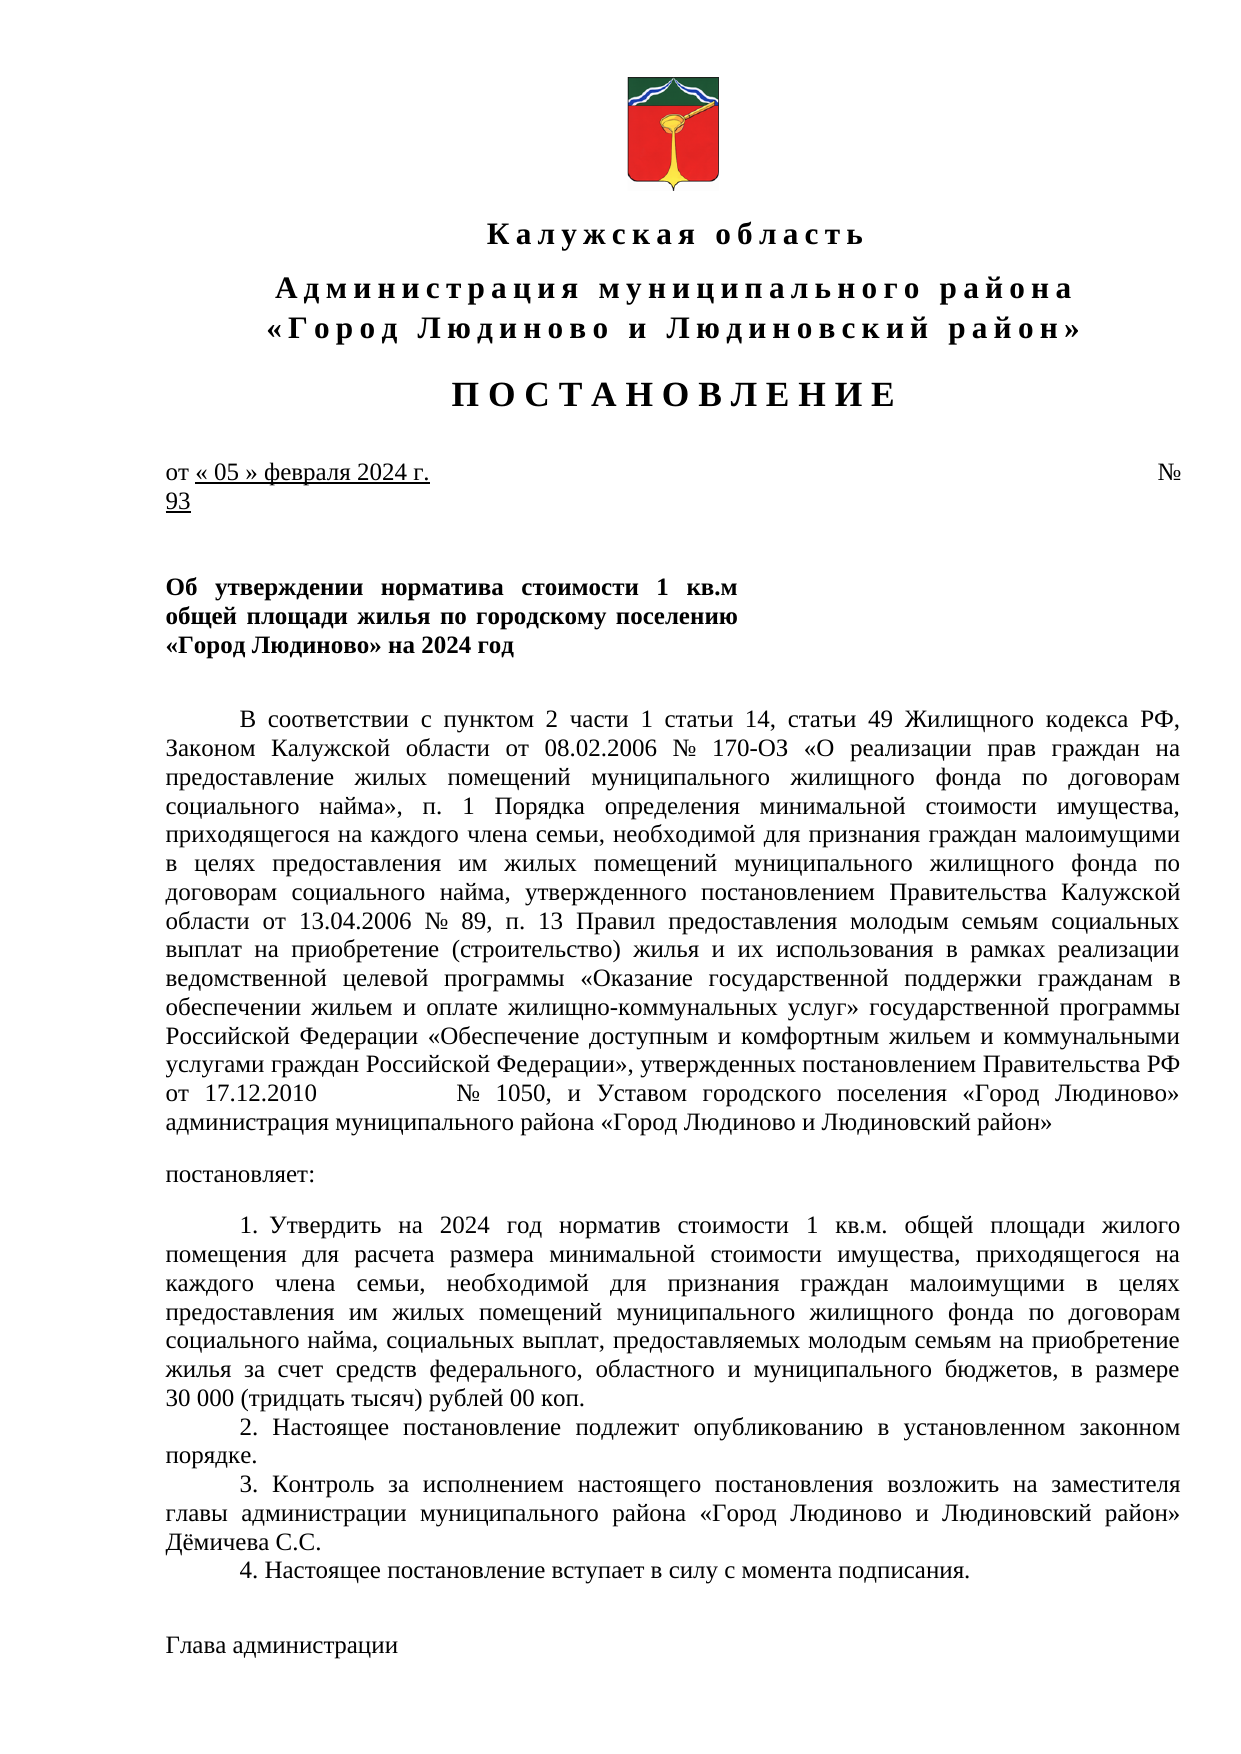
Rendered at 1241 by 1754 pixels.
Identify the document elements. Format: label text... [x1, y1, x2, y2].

subtitle П О С Т А Н О В Л Е Н И Е [165, 373, 1181, 414]
text постановляет: [165, 1159, 1181, 1187]
text 2. Настоящее постановление подлежит опубликованию в установленном законном порядке. [165, 1412, 1181, 1469]
text Администрация муниципального района [165, 269, 1181, 305]
picture [627, 77, 719, 191]
text от « 05 » февраля 2024 г. № 93 [165, 457, 1181, 515]
subtitle Калужская область [165, 216, 1184, 252]
text Глава администрации [165, 1630, 1181, 1659]
text 3. Контроль за исполнением настоящего постановления возложить на заместителя главы администрации муниципального района «Город Людиново и Людиновский район» Дёмичева С.С. [165, 1469, 1181, 1555]
text Об утверждении норматива стоимости 1 кв.м общей площади жилья по городскому поселению «Город Людиново» на 2024 год [165, 572, 738, 659]
text 4. Настоящее постановление вступает в силу с момента подписания. [165, 1555, 1181, 1584]
text «Город Людиново и Людиновский район» [165, 309, 1181, 345]
text В соответствии с пунктом 2 части 1 статьи 14, статьи 49 Жилищного кодекса РФ, Законом Калужской области от 08.02.2006 № 170-ОЗ «О реализации прав граждан на предоставление жилых помещений муниципального жилищного фонда по договорам социального найма», п. 1 Порядка определения минимальной стоимости имущества, приходящегося на каждого члена семьи, необходимой для признания граждан малоимущими в целях предоставления им жилых помещений муниципального жилищного фонда по договорам социального найма, утвержденного постановлением Правительства Калужской области от 13.04.2006 № 89, п. 13 Правил предоставления молодым семьям социальных выплат на приобретение (строительство) жилья и их использования в рамках реализации ведомственной целевой программы «Оказание государственной поддержки гражданам в обеспечении жильем и оплате жилищно-коммунальных услуг» государственной программы Российской Федерации «Обеспечение доступным и комфортным жильем и коммунальными услугами граждан Российской Федерации», утвержденных постановлением Правительства РФ от 17.12.2010 № 1050, и Уставом городского поселения «Город Людиново» администрация муниципального района «Город Людиново и Людиновский район» [165, 704, 1181, 1136]
text 1. Утвердить на 2024 год норматив стоимости 1 кв.м. общей площади жилого помещения для расчета размера минимальной стоимости имущества, приходящегося на каждого члена семьи, необходимой для признания граждан малоимущими в целях предоставления им жилых помещений муниципального жилищного фонда по договорам социального найма, социальных выплат, предоставляемых молодым семьям на приобретение жилья за счет средств федерального, областного и муниципального бюджетов, в размере 30 000 (тридцать тысяч) рублей 00 коп. [165, 1210, 1181, 1412]
